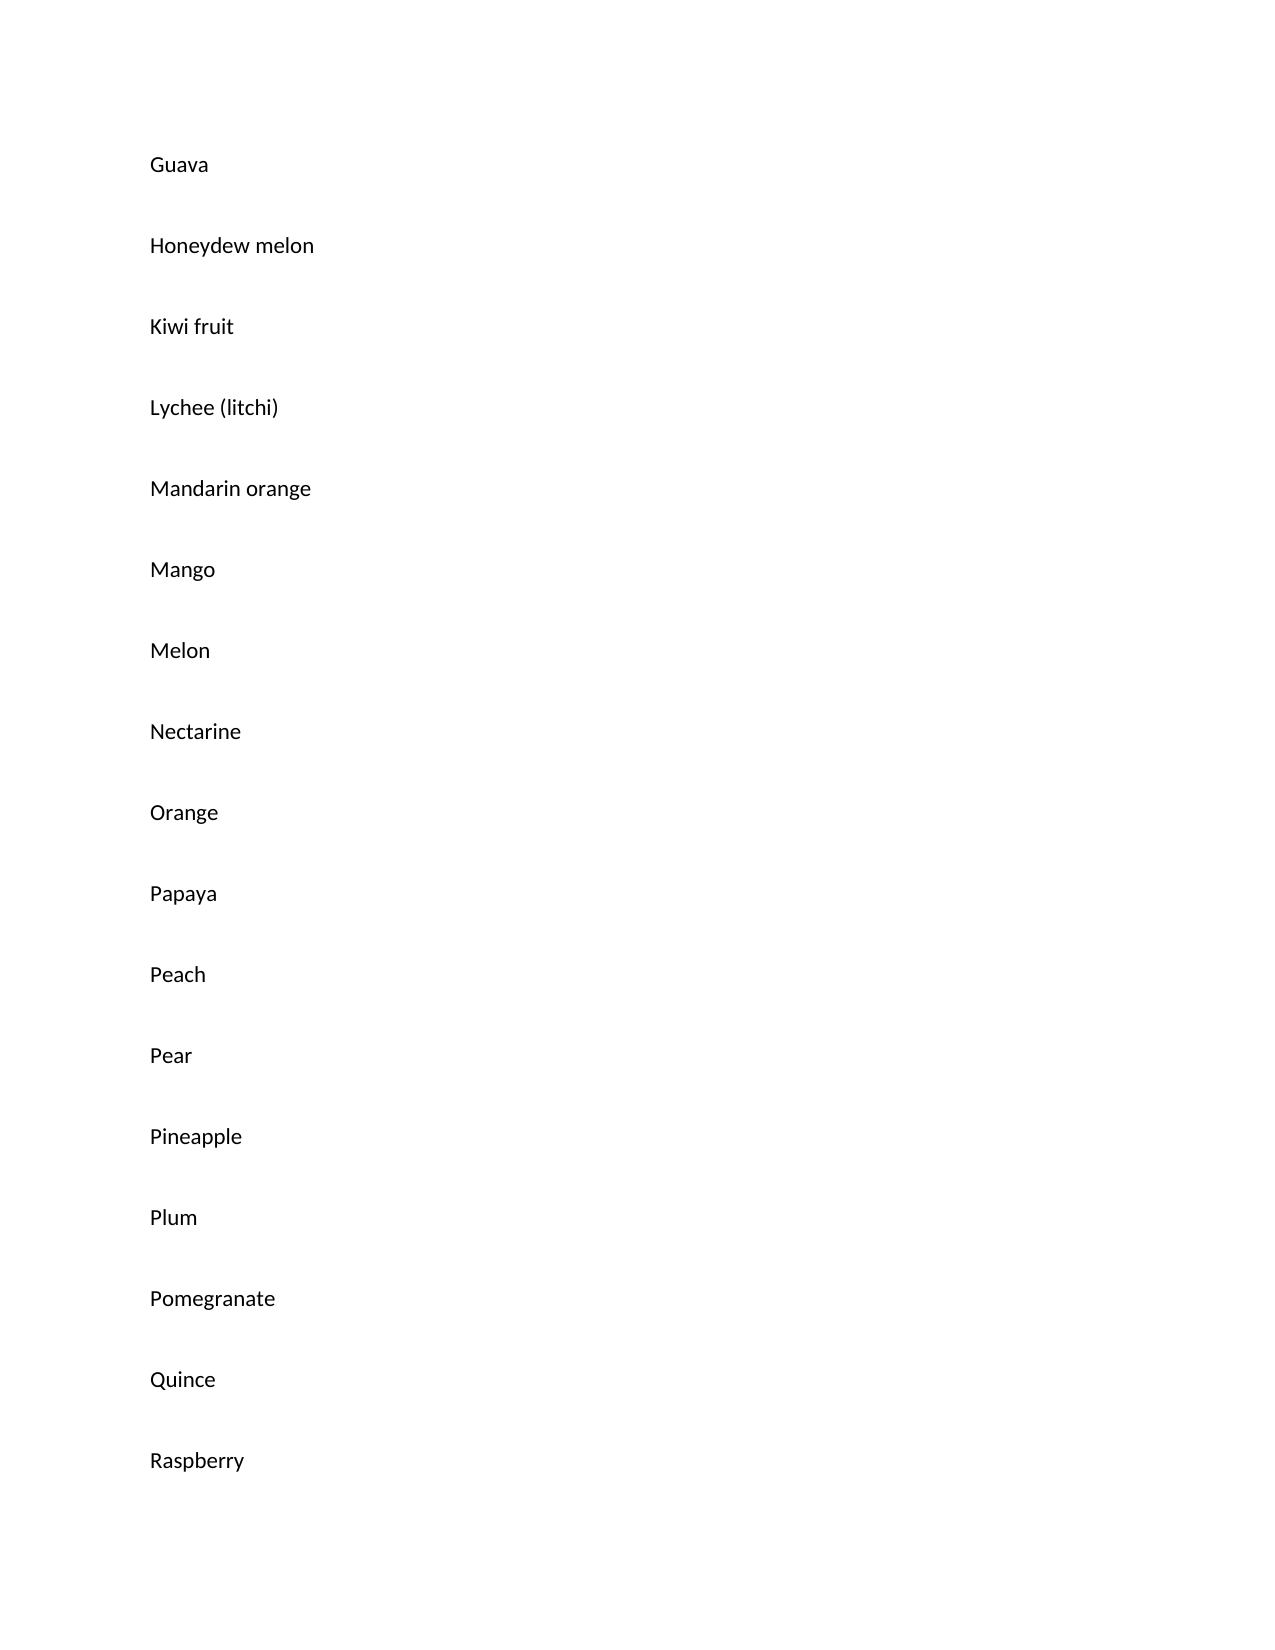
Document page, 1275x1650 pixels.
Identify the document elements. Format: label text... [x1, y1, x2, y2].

text Peach [150, 960, 1125, 988]
text Nectarine [150, 717, 1125, 745]
text Pear [150, 1041, 1125, 1069]
text Pomegranate [150, 1284, 1125, 1313]
text Melon [150, 636, 1125, 664]
text Lychee (litchi) [150, 393, 1125, 421]
text Orange [150, 798, 1125, 826]
text Quince [150, 1366, 1125, 1394]
text Mandarin orange [150, 474, 1125, 502]
text Plum [150, 1203, 1125, 1232]
text Mango [150, 555, 1125, 583]
text Papaya [150, 879, 1125, 907]
text Guava [150, 150, 1125, 178]
text Honeydew melon [150, 231, 1125, 259]
text Kiwi fruit [150, 312, 1125, 340]
text Pineapple [150, 1122, 1125, 1151]
text Raspberry [150, 1447, 1125, 1475]
